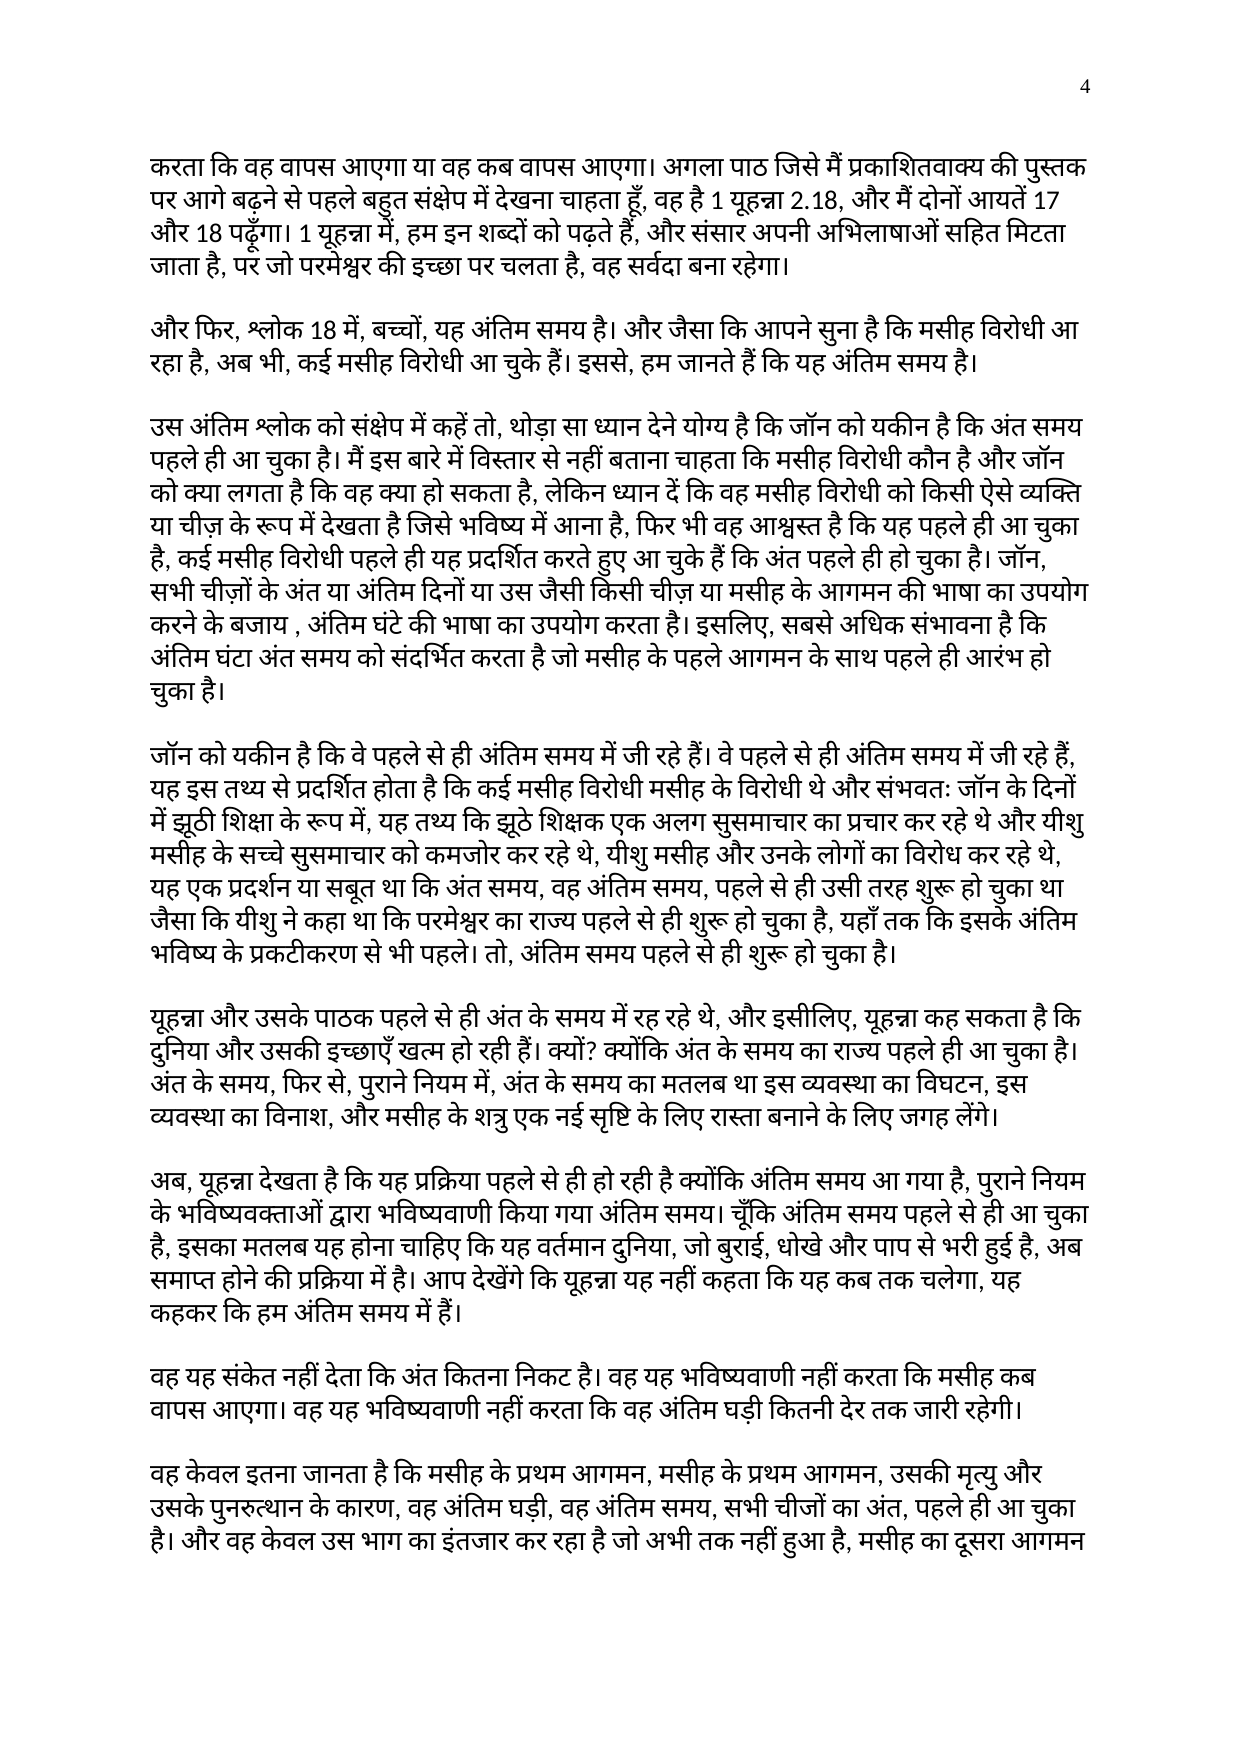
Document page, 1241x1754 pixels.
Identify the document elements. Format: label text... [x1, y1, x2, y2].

text यूहन्ना और उसके पाठक पहले से ही अंत के समय में रह रहे थे, और इसीलिए, यूहन्ना कह सकता है कि दुनिया और उसकी इच्छाएँ खत्म हो रही हैं। क्यों? क्योंकि अंत के समय का राज्य पहले ही आ चुका है। अंत के समय, फिर से, पुराने नियम में, अंत के समय का मतलब था इस व्यवस्था का विघटन, इस व्यवस्था का विनाश, और मसीह के शत्रु एक नई सृष्टि के लिए रास्ता बनाने के लिए जगह लेंगे। [150, 1001, 1090, 1133]
text अब, यूहन्ना देखता है कि यह प्रक्रिया पहले से ही हो रही है क्योंकि अंतिम समय आ गया है, पुराने नियम के भविष्यवक्ताओं द्वारा भविष्यवाणी किया गया अंतिम समय। चूँकि अंतिम समय पहले से ही आ चुका है, इसका मतलब यह होना चाहिए कि यह वर्तमान दुनिया, जो बुराई, धोखे और पाप से भरी हुई है, अब समाप्त होने की प्रक्रिया में है। आप देखेंगे कि यूहन्ना यह नहीं कहता कि यह कब तक चलेगा, यह कहकर कि हम अंतिम समय में हैं। [150, 1164, 1090, 1329]
text जॉन को यकीन है कि वे पहले से ही अंतिम समय में जी रहे हैं। वे पहले से ही अंतिम समय में जी रहे हैं, यह इस तथ्य से प्रदर्शित होता है कि कई मसीह विरोधी मसीह के विरोधी थे और संभवतः जॉन के दिनों में झूठी शिक्षा के रूप में, यह तथ्य कि झूठे शिक्षक एक अलग सुसमाचार का प्रचार कर रहे थे और यीशु मसीह के सच्चे सुसमाचार को कमजोर कर रहे थे, यीशु मसीह और उनके लोगों का विरोध कर रहे थे, यह एक प्रदर्शन या सबूत था कि अंत समय, वह अंतिम समय, पहले से ही उसी तरह शुरू हो चुका था जैसा कि यीशु ने कहा था कि परमेश्वर का राज्य पहले से ही शुरू हो चुका है, यहाँ तक कि इसके अंतिम भविष्य के प्रकटीकरण से भी पहले। तो, अंतिम समय पहले से ही शुरू हो चुका है। [150, 739, 1090, 970]
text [150, 150, 1090, 282]
text उस अंतिम श्लोक को संक्षेप में कहें तो, थोड़ा सा ध्यान देने योग्य है कि जॉन को यकीन है कि अंत समय पहले ही आ चुका है। मैं इस बारे में विस्तार से नहीं बताना चाहता कि मसीह विरोधी कौन है और जॉन को क्या लगता है कि वह क्या हो सकता है, लेकिन ध्यान दें कि वह मसीह विरोधी को किसी ऐसे व्यक्ति या चीज़ के रूप में देखता है जिसे भविष्य में आना है, फिर भी वह आश्वस्त है कि यह पहले ही आ चुका है, कई मसीह विरोधी पहले ही यह प्रदर्शित करते हुए आ चुके हैं कि अंत पहले ही हो चुका है। जॉन, सभी चीज़ों के अंत या अंतिम दिनों या उस जैसी किसी चीज़ या मसीह के आगमन की भाषा का उपयोग करने के बजाय , अंतिम घंटे की भाषा का उपयोग करता है। इसलिए, सबसे अधिक संभावना है कि अंतिम घंटा अंत समय को संदर्भित करता है जो मसीह के पहले आगमन के साथ पहले ही आरंभ हो चुका है। [150, 410, 1090, 708]
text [150, 1458, 1090, 1557]
text वह यह संकेत नहीं देता कि अंत कितना निकट है। वह यह भविष्यवाणी नहीं करता कि मसीह कब वापस आएगा। वह यह भविष्यवाणी नहीं करता कि वह अंतिम घड़ी कितनी देर तक जारी रहेगी। [150, 1361, 1090, 1427]
text और फिर, श्लोक 18 में, बच्चों, यह अंतिम समय है। और जैसा कि आपने सुना है कि मसीह विरोधी आ रहा है, अब भी, कई मसीह विरोधी आ चुके हैं। इससे, हम जानते हैं कि यह अंतिम समय है। [150, 313, 1090, 379]
